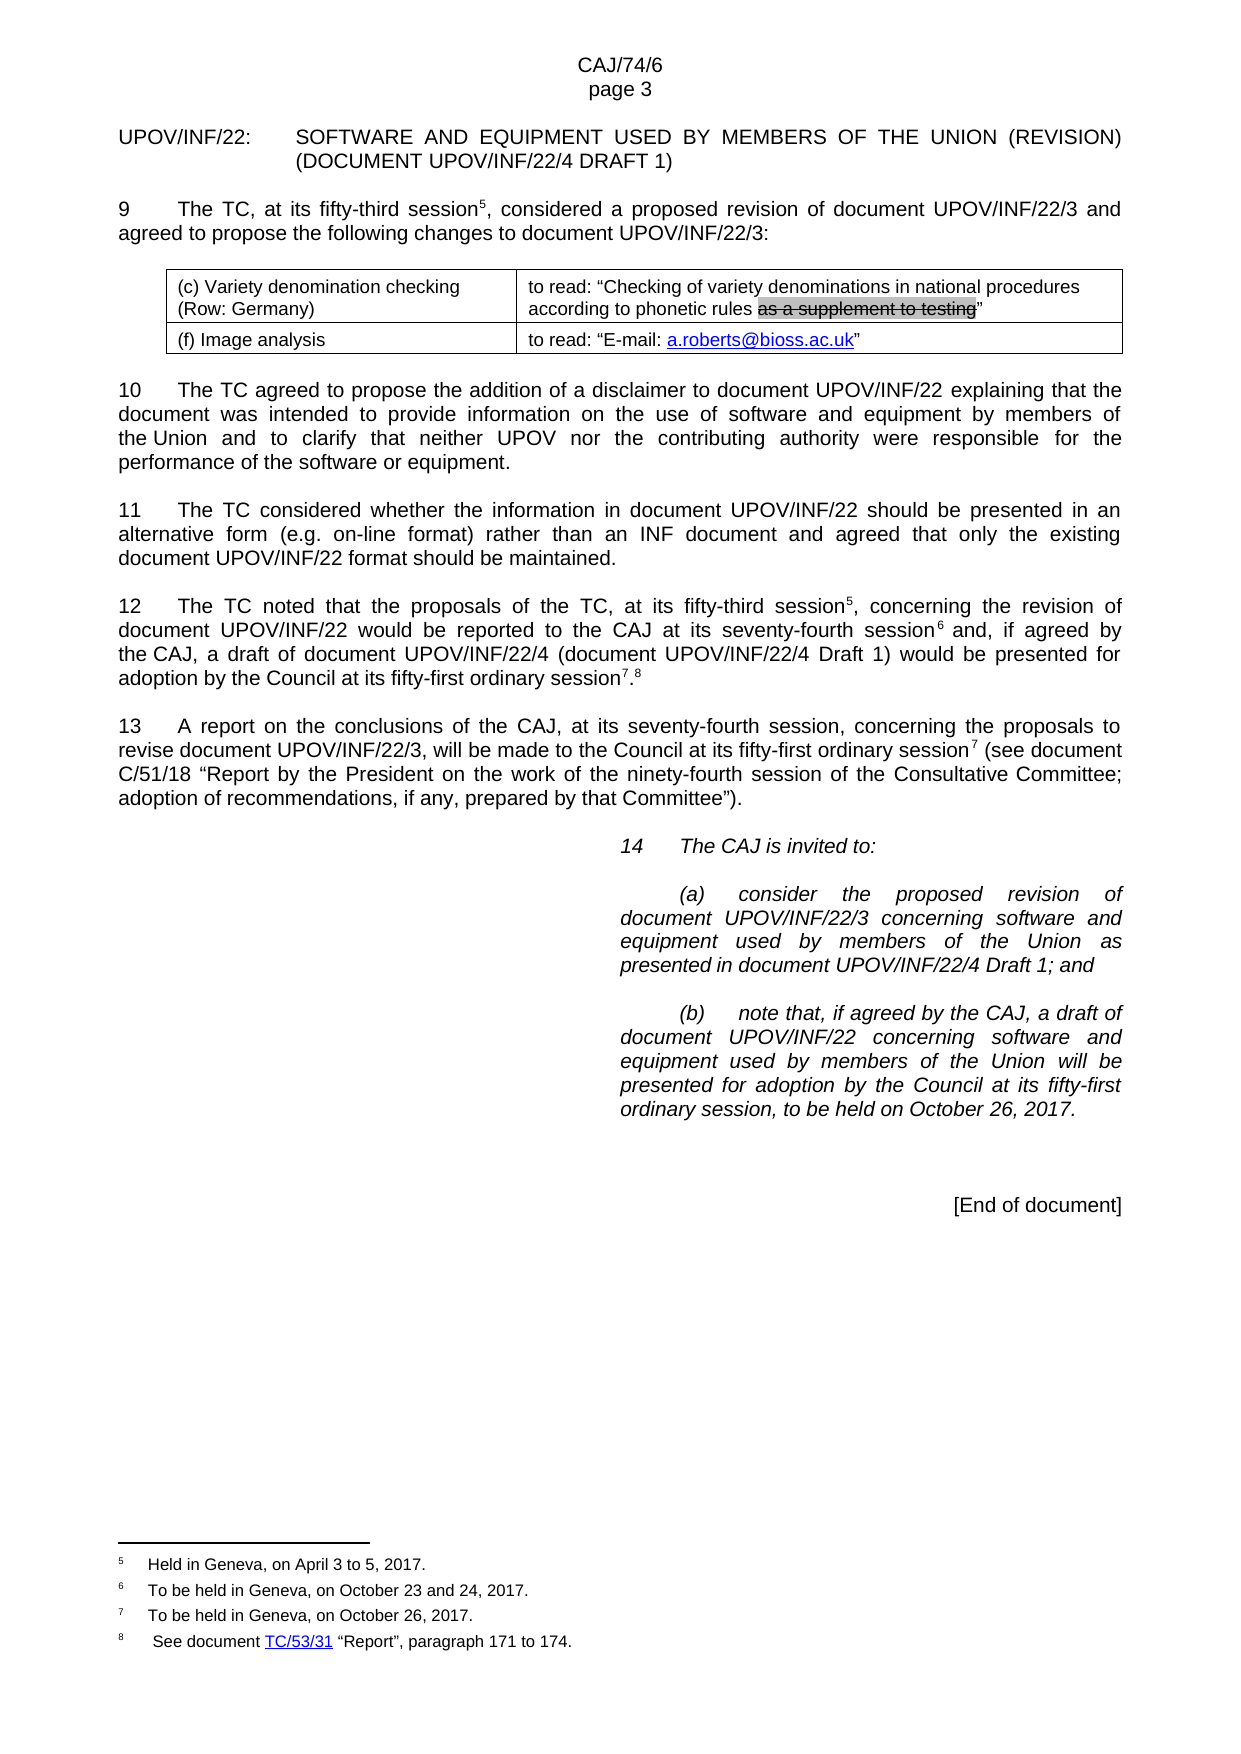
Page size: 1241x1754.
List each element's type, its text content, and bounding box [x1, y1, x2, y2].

text The TC considered whether the information in document UPOV/INF/22 should be presented in an alternative form (e.g. on-line format) rather than an INF document and agreed that only the existing document UPOV/INF/22 format should be maintained. [118, 498, 1122, 570]
text (a) consider the proposed revision of document UPOV/INF/22/3 concerning software and equipment used by members of the Union as presented in document UPOV/INF/22/4 Draft 1; and [620, 881, 1122, 977]
text The CAJ is invited to: [620, 833, 1122, 857]
text The TC agreed to propose the addition of a disclaimer to document UPOV/INF/22 explaining that the document was intended to provide information on the use of software and equipment by members of the Union and to clarify that neither UPOV nor the contributing authority were responsible for the performance of the software or equipment. [118, 378, 1122, 474]
text The TC, at its fifty-third session, considered a proposed revision of document UPOV/INF/22/3 and agreed to propose the following changes to document UPOV/INF/22/3: [118, 197, 1122, 245]
table_cell to read: “E-mail: a.roberts@bioss.ac.uk” [517, 323, 1122, 353]
table_header to read: “Checking of variety denominations in national procedures according to phonetic rules as a supplement to testing” [517, 270, 1122, 322]
text A report on the conclusions of the CAJ, at its seventy-fourth session, concerning the proposals to revise document UPOV/INF/22/3, will be made to the Council at its fifty-first ordinary session7 (see document C/51/18 “Report by the President on the work of the ninety-fourth session of the Consultative Committee; adoption of recommendations, if any, prepared by that Committee”). [118, 714, 1122, 809]
text The TC noted that the proposals of the TC, at its fifty-third session5, concerning the revision of document UPOV/INF/22 would be reported to the CAJ at its seventy-fourth session and, if agreed by the CAJ, a draft of document UPOV/INF/22/4 (document UPOV/INF/22/4 Draft 1) would be presented for adoption by the Council at its fifty-first ordinary session. [118, 594, 1122, 690]
text (b) note that, if agreed by the CAJ, a draft of document UPOV/INF/22 concerning software and equipment used by members of the Union will be presented for adoption by the Council at its fifty-first ordinary session, to be held on October 26, 2017. [620, 1001, 1122, 1121]
text [End of document] [118, 1193, 1122, 1217]
subtitle UPOV/INF/22: Software and Equipment Used by Members of the Union (Revision) (document UPOV/INF/22/4 Draft 1) [118, 125, 1122, 173]
table_header (c) Variety denomination checking (Row: Germany) [167, 270, 516, 322]
table_cell (f) Image analysis [167, 323, 516, 353]
